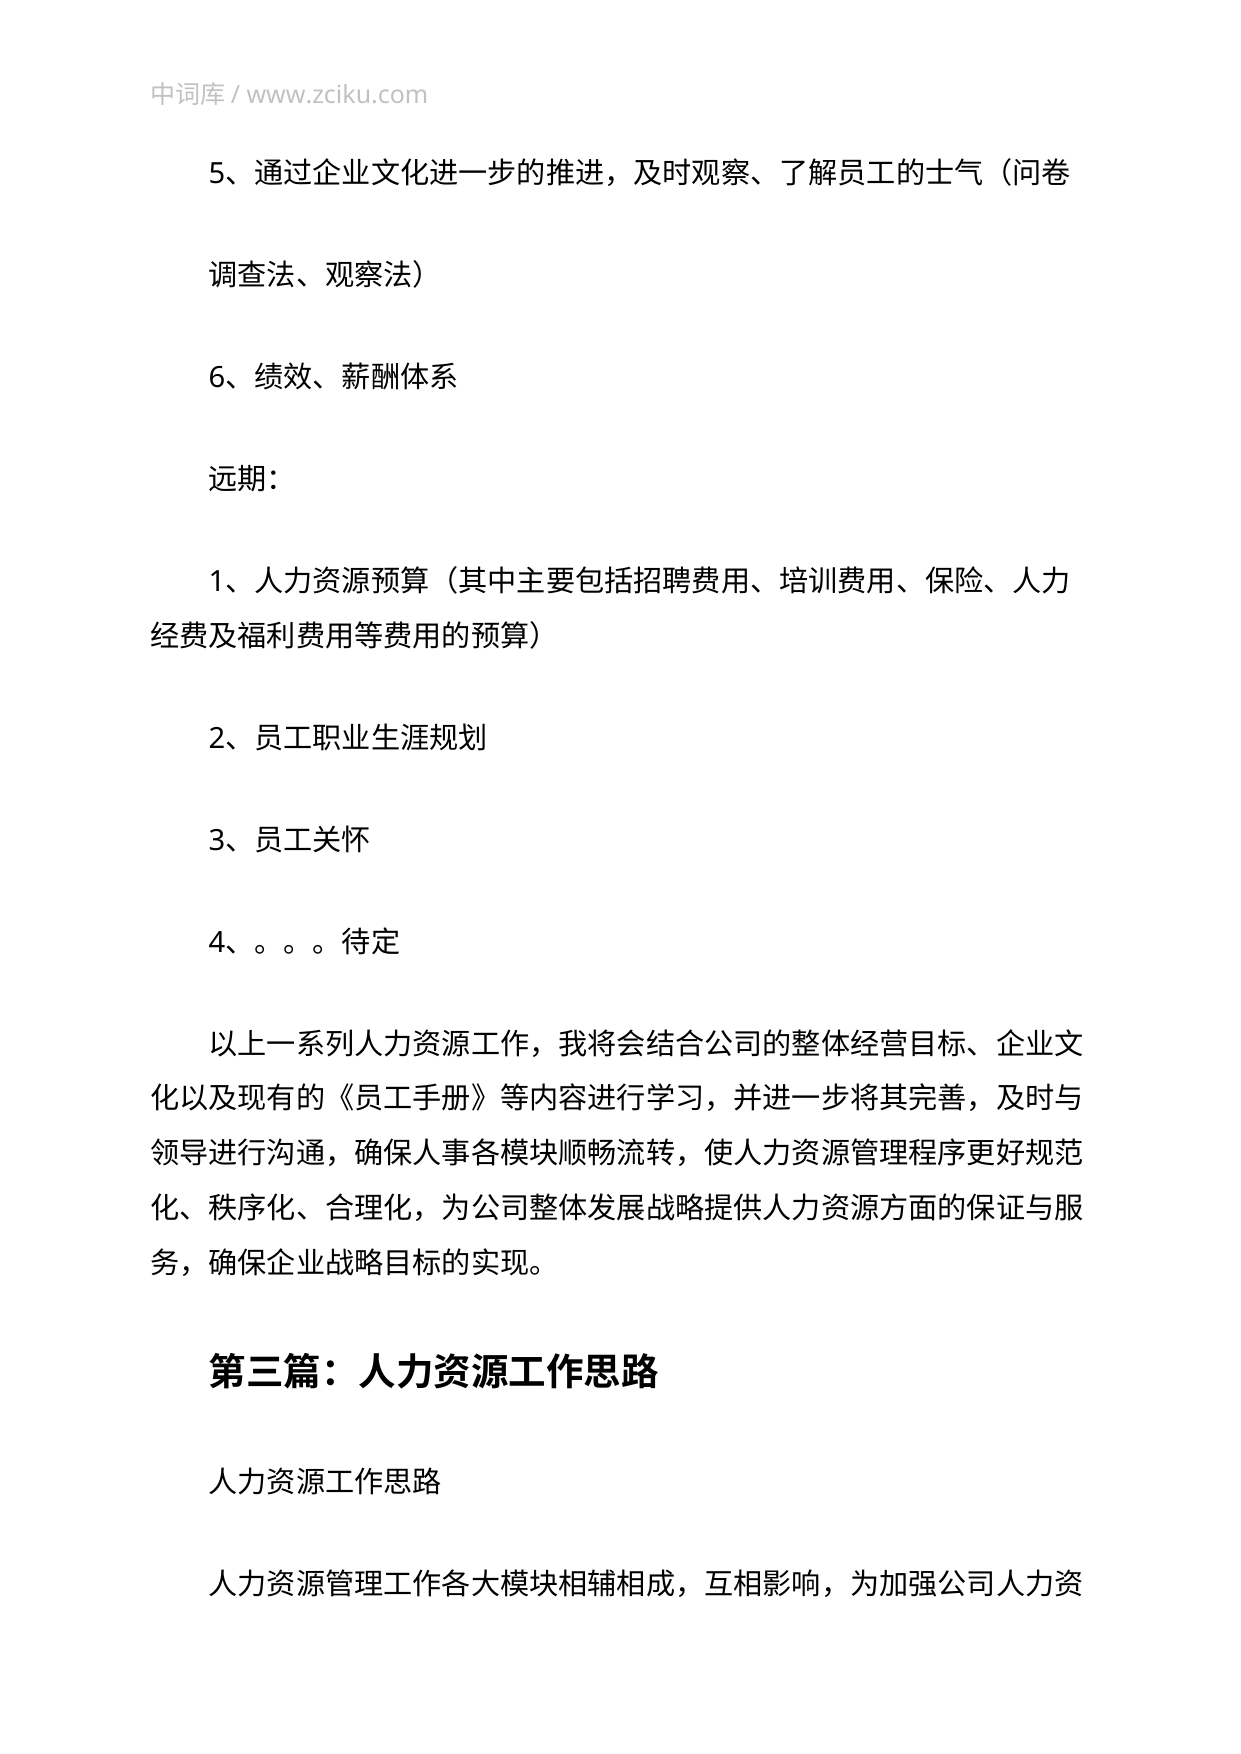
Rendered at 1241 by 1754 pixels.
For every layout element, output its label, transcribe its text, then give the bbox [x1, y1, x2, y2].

text 人力资源工作思路 [150, 1459, 1090, 1501]
text 4、。。。待定 [150, 918, 1090, 961]
text 1、人力资源预算（其中主要包括招聘费用、培训费用、保险、人力经费及福利费用等费用的预算） [150, 557, 1090, 655]
text 5、通过企业文化进一步的推进，及时观察、了解员工的士气（问卷 [150, 150, 1090, 192]
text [150, 1561, 1090, 1603]
text 远期： [150, 456, 1090, 498]
text 2、员工职业生涯规划 [150, 714, 1090, 757]
text 以上一系列人力资源工作，我将会结合公司的整体经营目标、企业文化以及现有的《员工手册》等内容进行学习，并进一步将其完善，及时与领导进行沟通，确保人事各模块顺畅流转，使人力资源管理程序更好规范化、秩序化、合理化，为公司整体发展战略提供人力资源方面的保证与服务，确保企业战略目标的实现。 [150, 1020, 1090, 1282]
text 3、员工关怀 [150, 816, 1090, 859]
text 调查法、观察法） [150, 252, 1090, 294]
text 第三篇：人力资源工作思路 [150, 1342, 1090, 1396]
text 6、绩效、薪酬体系 [150, 354, 1090, 396]
